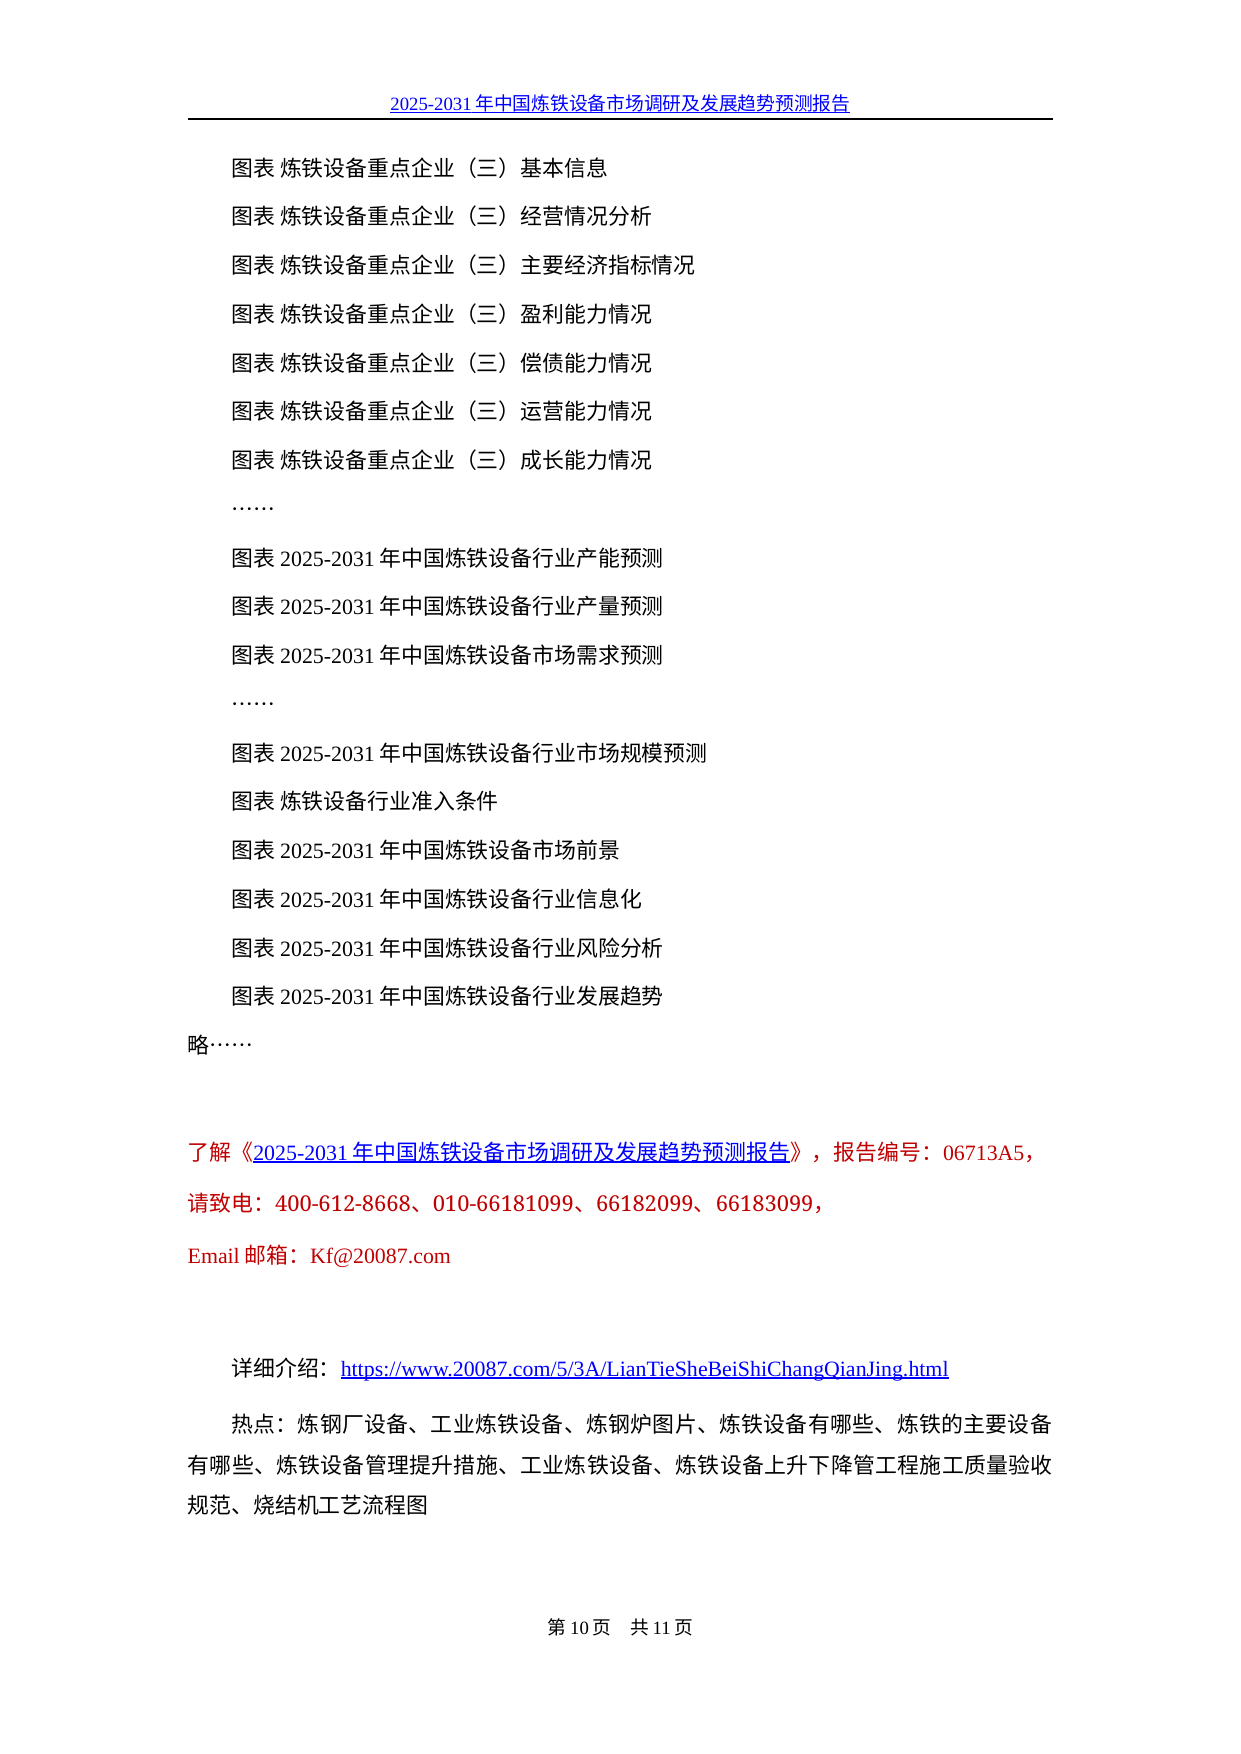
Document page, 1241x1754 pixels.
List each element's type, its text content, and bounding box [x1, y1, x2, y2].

text 请致电：400-612-8668、010-66181099、66182099、66183099， [187, 1186, 1053, 1218]
text 了解《2025-2031年中国炼铁设备市场调研及发展趋势预测报告》，报告编号：06713A5， [187, 1134, 1053, 1167]
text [187, 150, 1053, 1060]
text 详细介绍：https://www.20087.com/5/3A/LianTieSheBeiShiChangQianJing.html [187, 1350, 1053, 1383]
text Email邮箱：Kf@20087.com [187, 1237, 1053, 1270]
text 热点：炼钢厂设备、工业炼铁设备、炼钢炉图片、炼铁设备有哪些、炼铁的主要设备有哪些、炼铁设备管理提升措施、工业炼铁设备、炼铁设备上升下降管工程施工质量验收规范、烧结机工艺流程图 [187, 1407, 1053, 1521]
